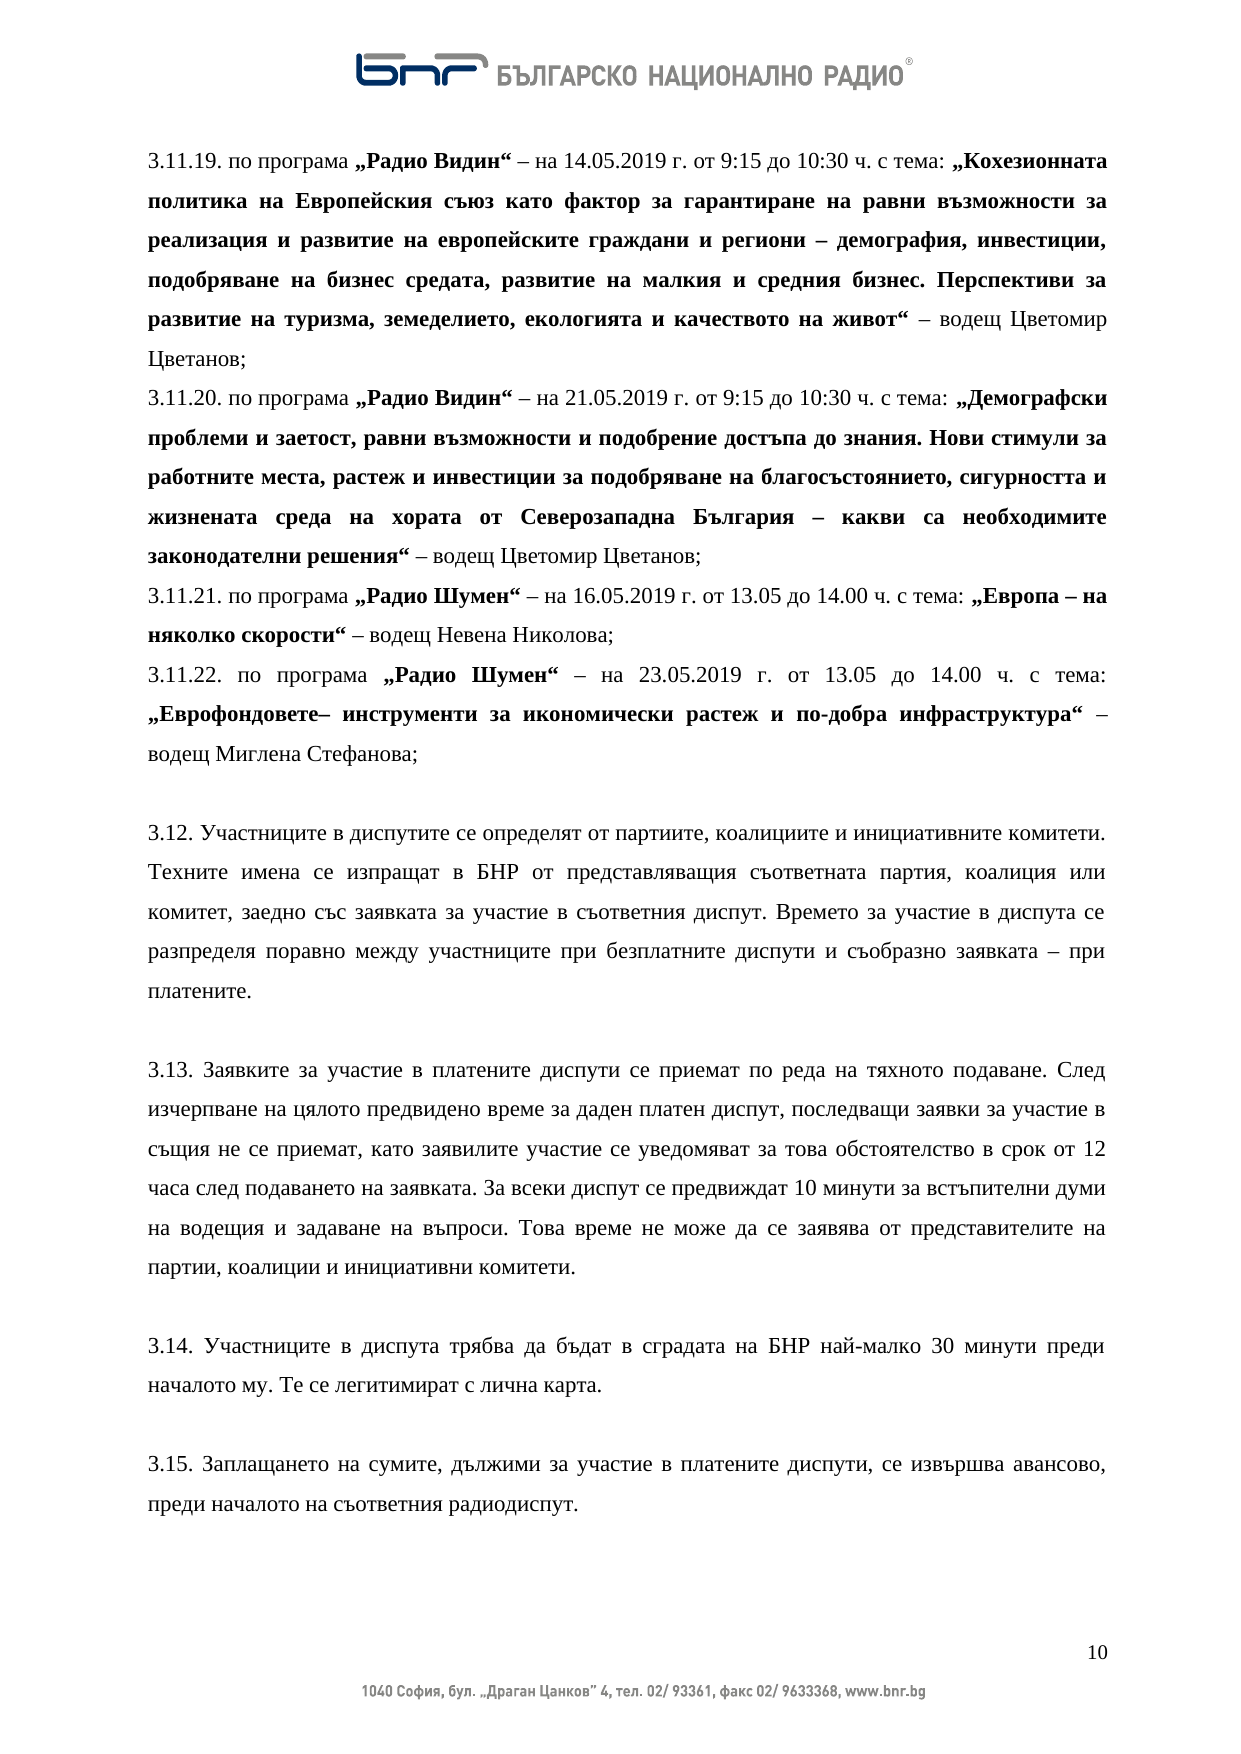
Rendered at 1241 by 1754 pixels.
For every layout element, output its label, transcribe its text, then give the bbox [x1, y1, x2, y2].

text 3.14. Участниците в диспута трябва да бъдат в сградата на БНР най-малко 30 минути преди началото му. Те се легитимират с лична карта. [148, 1332, 1107, 1398]
list 3.11.22. по програма „Радио Шумен“ – на 23.05.2019 г. от 13.05 до 14.00 ч. с тема: „Еврофондовете– инструменти за икономически растеж и по-добра инфраструктура“ – водещ Миглена Стефанова; [148, 661, 1107, 766]
list 3.11.21. по програма „Радио Шумен“ – на 16.05.2019 г. от 13.05 до 14.00 ч. с тема: „Европа – на няколко скорости“ – водещ Невена Николова; [148, 582, 1107, 648]
list 3.13. Заявките за участие в платените диспути се приемат по реда на тяхното подаване. След изчерпване на цялото предвидено време за даден платен диспут, последващи заявки за участие в същия не се приемат, като заявилите участие се уведомяват за това обстоятелство в срок от 12 часа след подаването на заявката. За всеки диспут се предвиждат 10 минути за встъпителни думи на водещия и задаване на въпроси. Това време не може да се заявява от представителите на партии, коалиции и инициативни комитети. [148, 1056, 1107, 1279]
list 3.11.20. по програма „Радио Видин“ – на 21.05.2019 г. от 9:15 до 10:30 ч. с тема: „Демографски проблеми и заетост, равни възможности и подобрение достъпа до знания. Нови стимули за работните места, растеж и инвестиции за подобряване на благосъстоянието, сигурността и жизнената среда на хората от Северозападна България – какви са необходимите законодателни решения“ – водещ Цветомир Цветанов; [148, 384, 1107, 569]
text 3.12. Участниците в диспутите се определят от партиите, коалициите и инициативните комитети. Техните имена се изпращат в БНР от представляващия съответната партия, коалиция или комитет, заедно със заявката за участие в съответния диспут. Времето за участие в диспута се разпределя поравно между участниците при безплатните диспути и съобразно заявката – при платените. [148, 819, 1107, 1003]
list 3.11.19. по програма „Радио Видин“ – на 14.05.2019 г. от 9:15 до 10:30 ч. с тема: „Кохезионната политика на Европейския съюз като фактор за гарантиране на равни възможности за реализация и развитие на европейските граждани и региони – демография, инвестиции, подобряване на бизнес средата, развитие на малкия и средния бизнес. Перспективи за развитие на туризма, земеделието, екологията и качеството на живот“ – водещ Цветомир Цветанов; [148, 148, 1107, 371]
text 3.15. Заплащането на сумите, дължими за участие в платените диспути, се извършва авансово, преди началото на съответния радиодиспут. [148, 1450, 1107, 1516]
